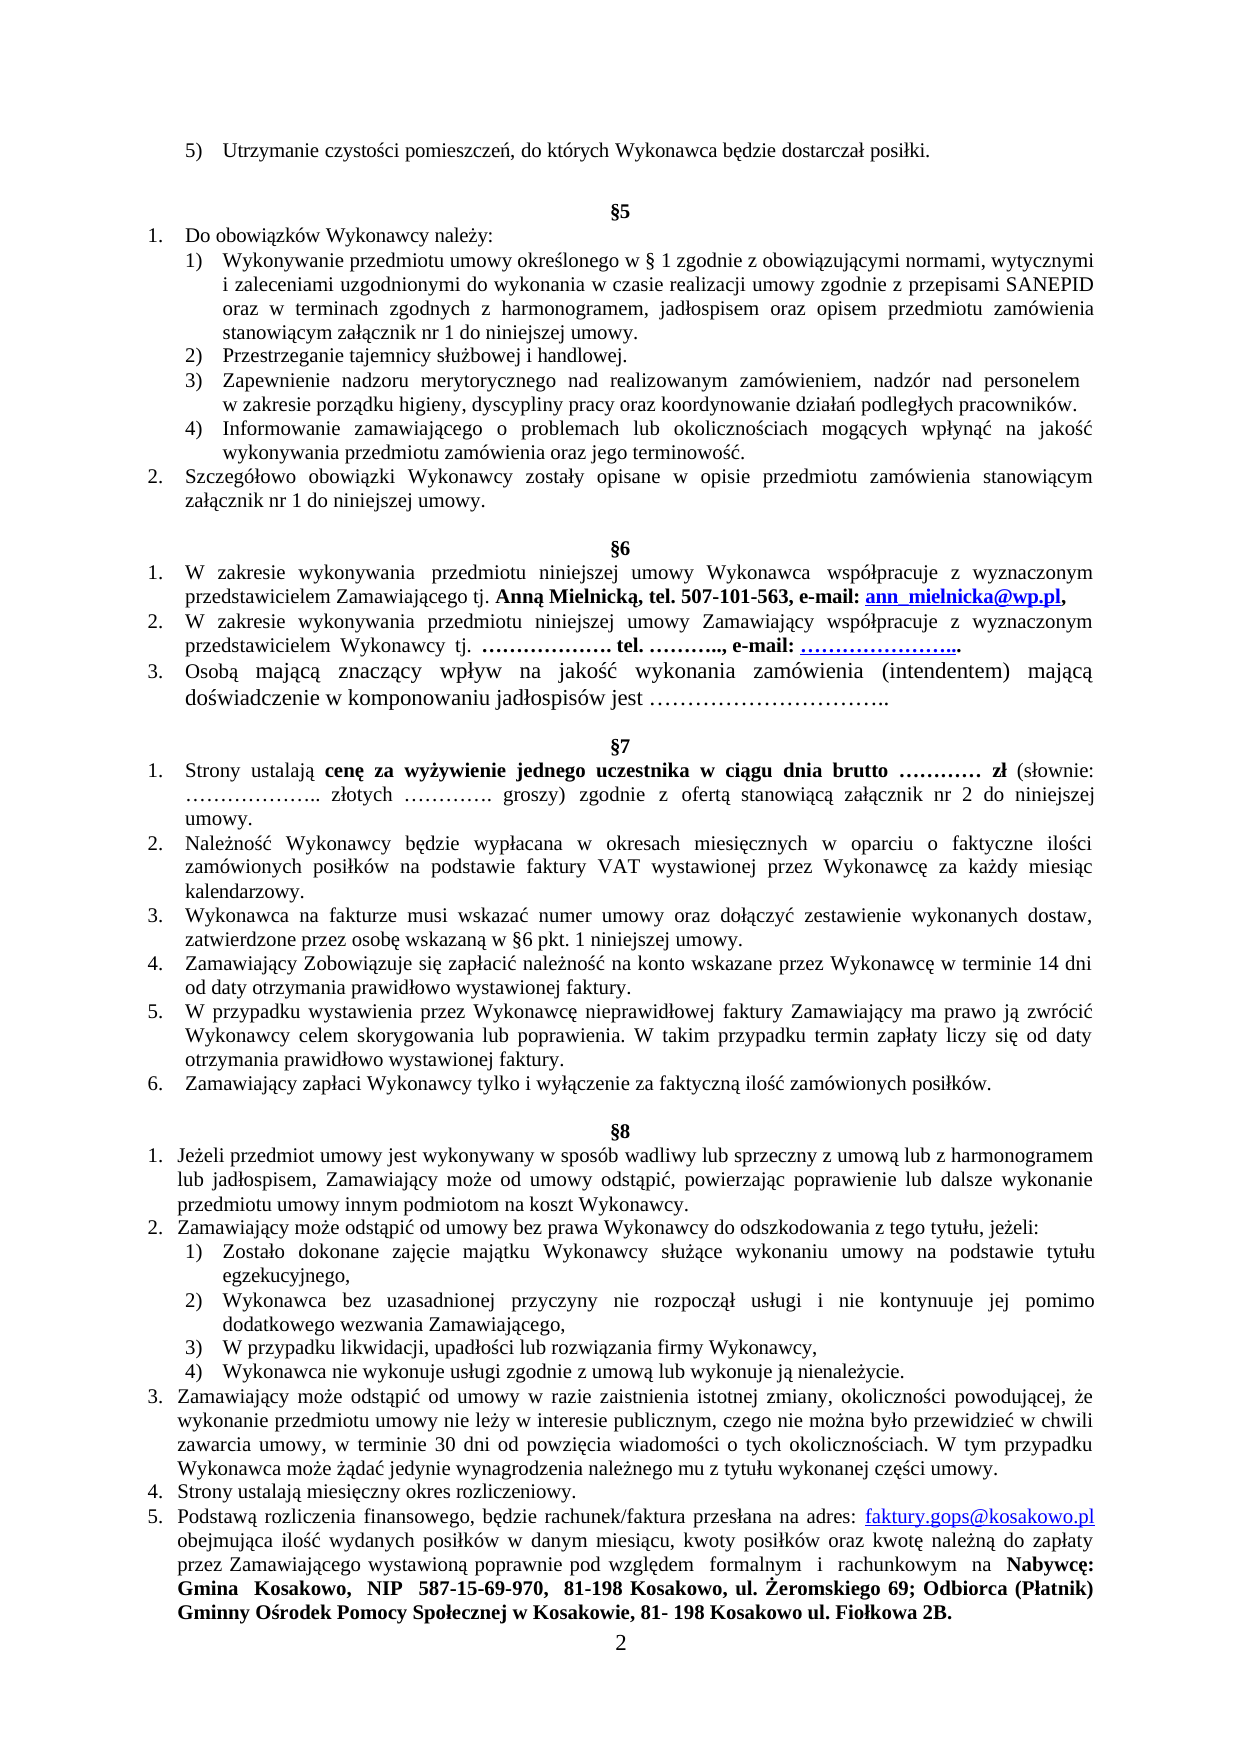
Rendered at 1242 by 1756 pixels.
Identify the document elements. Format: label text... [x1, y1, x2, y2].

list Zapewnienie nadzoru merytorycznego nad realizowanym zamówieniem, nadzór nad personelem w zakresie porządku higieny, dyscypliny pracy oraz koordynowanie działań podległych pracowników. [185, 368, 1093, 416]
list Do obowiązków Wykonawcy należy: [147, 224, 1106, 247]
list Strony ustalają cenę za wyżywienie jednego uczestnika w ciągu dnia brutto ………… zł (słownie: ……………….. złotych …………. groszy) zgodnie z ofertą stanowiącą załącznik nr 2 do niniejszej umowy. [147, 758, 1095, 830]
list Osobą mającą znaczący wpływ na jakość wykonania zamówienia (intendentem) mającą doświadczenie w komponowaniu jadłospisów jest ………………………….. [147, 657, 1093, 710]
list W przypadku likwidacji, upadłości lub rozwiązania firmy Wykonawcy, [185, 1336, 1106, 1359]
list W zakresie wykonywania przedmiotu niniejszej umowy Zamawiający współpracuje z wyznaczonym przedstawicielem Wykonawcy tj. ………………. tel. ……….., e-mail: …………………... [147, 609, 1093, 657]
list Podstawą rozliczenia finansowego, będzie rachunek/faktura przesłana na adres: faktury.gops@kosakowo.pl obejmująca ilość wydanych posiłków w danym miesiącu, kwoty posiłków oraz kwotę należną do zapłaty przez Zamawiającego wystawioną poprawnie pod względem formalnym i rachunkowym na Nabywcę: Gmina Kosakowo, NIP 587-15-69-970, 81-198 Kosakowo, ul. Żeromskiego 69; Odbiorca (Płatnik) Gminny Ośrodek Pomocy Społecznej w Kosakowie, 81- 198 Kosakowo ul. Fiołkowa 2B. [147, 1504, 1094, 1624]
list Zamawiający zapłaci Wykonawcy tylko i wyłączenie za faktyczną ilość zamówionych posiłków. [147, 1071, 1106, 1095]
list W przypadku wystawienia przez Wykonawcę nieprawidłowej faktury Zamawiający ma prawo ją zwrócić Wykonawcy celem skorygowania lub poprawienia. W takim przypadku termin zapłaty liczy się od daty otrzymania prawidłowo wystawionej faktury. [147, 999, 1093, 1071]
subtitle §7 [610, 734, 1106, 758]
list Przestrzeganie tajemnicy służbowej i handlowej. [185, 344, 1106, 367]
list Wykonywanie przedmiotu umowy określonego w § 1 zgodnie z obowiązującymi normami, wytycznymi i zaleceniami uzgodnionymi do wykonania w czasie realizacji umowy zgodnie z przepisami SANEPID oraz w terminach zgodnych z harmonogramem, jadłospisem oraz opisem przedmiotu zamówienia stanowiącym załącznik nr 1 do niniejszej umowy. [185, 247, 1095, 344]
list Strony ustalają miesięczny okres rozliczeniowy. [147, 1480, 1106, 1503]
subtitle §6 [610, 536, 1106, 560]
subtitle §5 [610, 200, 1106, 224]
list Szczegółowo obowiązki Wykonawcy zostały opisane w opisie przedmiotu zamówienia stanowiącym załącznik nr 1 do niniejszej umowy. [147, 464, 1094, 512]
list Zamawiający może odstąpić od umowy bez prawa Wykonawcy do odszkodowania z tego tytułu, jeżeli: [147, 1216, 1106, 1239]
list Wykonawca nie wykonuje usługi zgodnie z umową lub wykonuje ją nienależycie. [185, 1359, 1106, 1383]
list Zamawiający Zobowiązuje się zapłacić należność na konto wskazane przez Wykonawcę w terminie 14 dni od daty otrzymania prawidłowo wystawionej faktury. [147, 951, 1094, 999]
list Wykonawca na fakturze musi wskazać numer umowy oraz dołączyć zestawienie wykonanych dostaw, zatwierdzone przez osobę wskazaną w §6 pkt. 1 niniejszej umowy. [147, 903, 1093, 951]
list Jeżeli przedmiot umowy jest wykonywany w sposób wadliwy lub sprzeczny z umową lub z harmonogramem lub jadłospisem, Zamawiający może od umowy odstąpić, powierzając poprawienie lub dalsze wykonanie przedmiotu umowy innym podmiotom na koszt Wykonawcy. [147, 1143, 1094, 1216]
list Zostało dokonane zajęcie majątku Wykonawcy służące wykonaniu umowy na podstawie tytułu egzekucyjnego, [185, 1239, 1095, 1287]
subtitle §8 [610, 1119, 1106, 1143]
list Należność Wykonawcy będzie wypłacana w okresach miesięcznych w oparciu o faktyczne ilości zamówionych posiłków na podstawie faktury VAT wystawionej przez Wykonawcę za każdy miesiąc kalendarzowy. [147, 830, 1094, 903]
list Zamawiający może odstąpić od umowy w razie zaistnienia istotnej zmiany, okoliczności powodującej, że wykonanie przedmiotu umowy nie leży w interesie publicznym, czego nie można było przewidzieć w chwili zawarcia umowy, w terminie 30 dni od powzięcia wiadomości o tych okolicznościach. W tym przypadku Wykonawca może żądać jedynie wynagrodzenia należnego mu z tytułu wykonanej części umowy. [147, 1384, 1094, 1480]
list Utrzymanie czystości pomieszczeń, do których Wykonawca będzie dostarczał posiłki. [185, 137, 1106, 162]
list Informowanie zamawiającego o problemach lub okolicznościach mogących wpłynąć na jakość wykonywania przedmiotu zamówienia oraz jego terminowość. [185, 416, 1093, 464]
list Wykonawca bez uzasadnionej przyczyny nie rozpoczął usługi i nie kontynuuje jej pomimo dodatkowego wezwania Zamawiającego, [185, 1288, 1095, 1336]
list W zakresie wykonywania przedmiotu niniejszej umowy Wykonawca współpracuje z wyznaczonym przedstawicielem Zamawiającego tj. Anną Mielnicką, tel. 507-101-563, e-mail: ann_mielnicka@wp.pl, [147, 560, 1093, 608]
